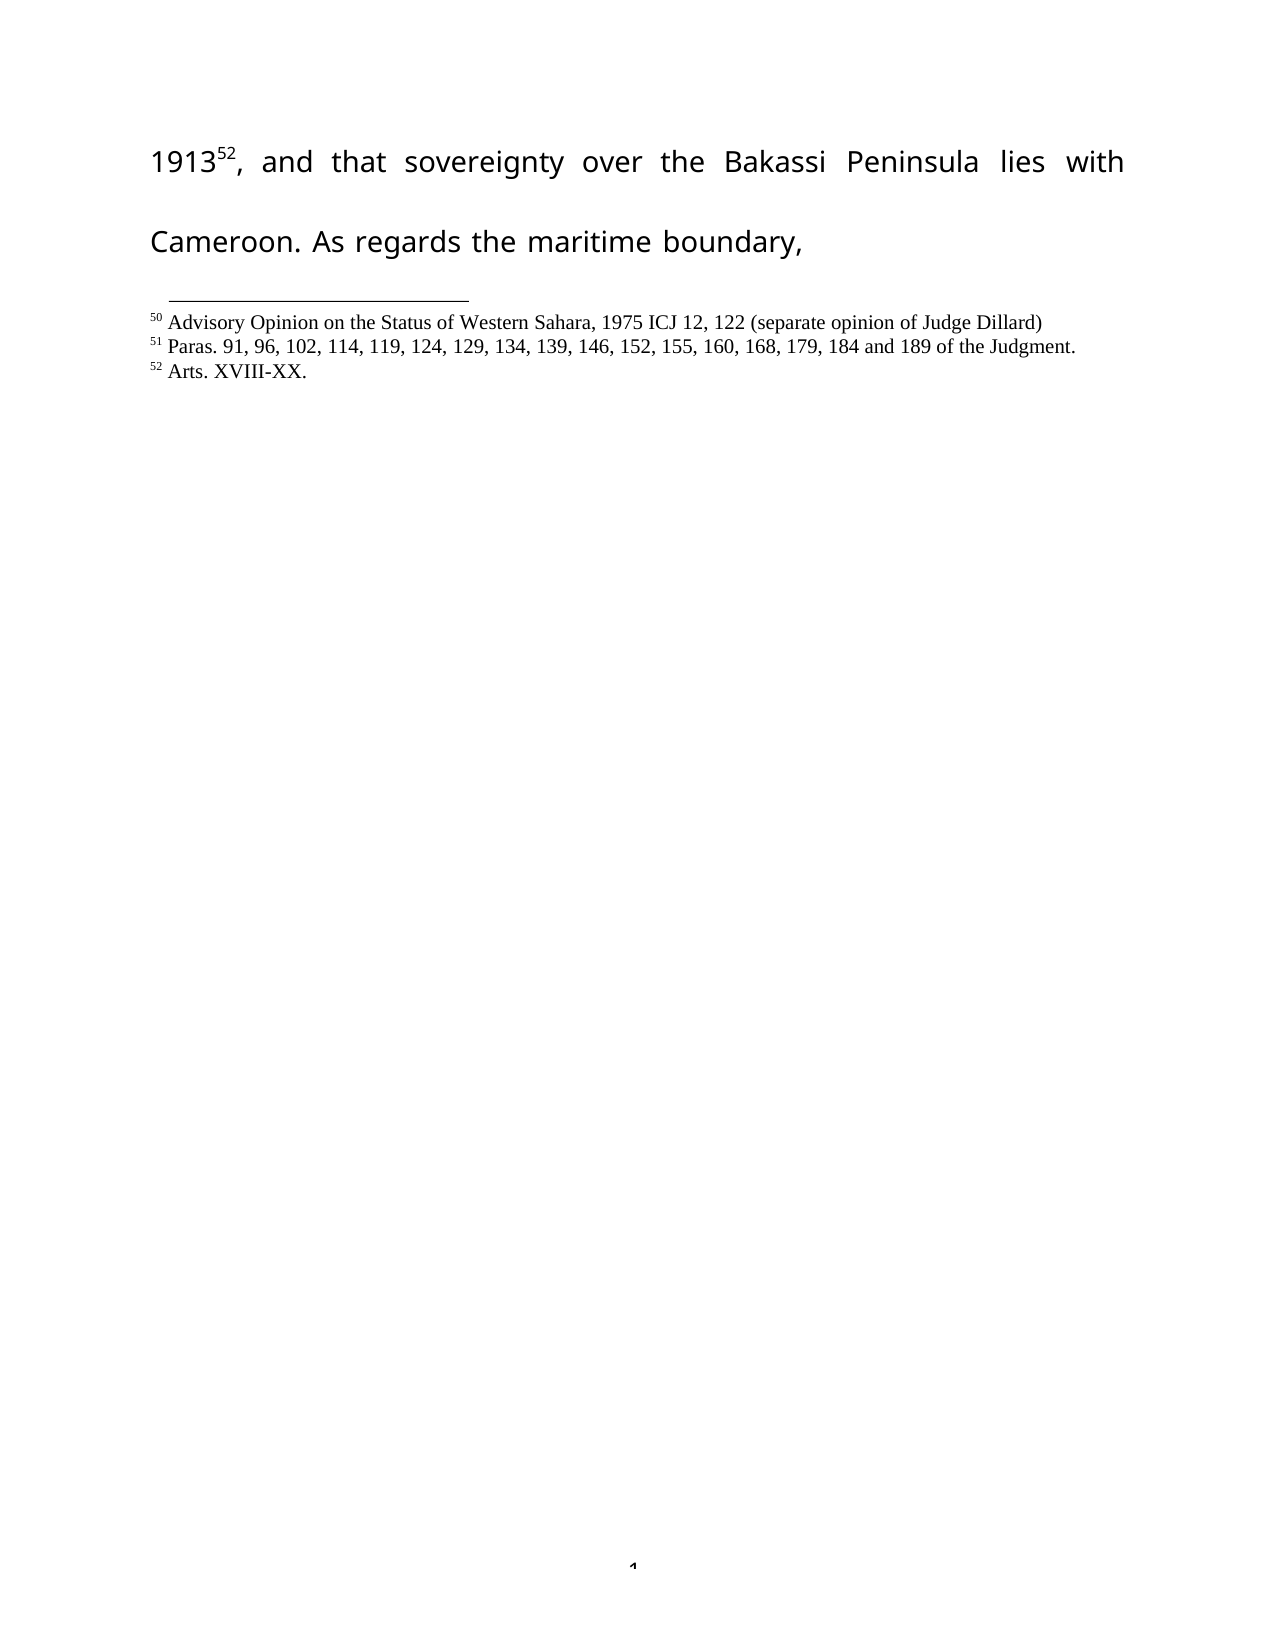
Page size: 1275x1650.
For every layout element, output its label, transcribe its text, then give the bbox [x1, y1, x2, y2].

text 50 Advisory Opinion on the Status of Western Sahara, 1975 ICJ 12, 122 (separate opinion of Judge Dillard) [150, 310, 1137, 334]
text 52 Arts. XVIII-XX. [150, 358, 1137, 383]
text 51 Paras. 91, 96, 102, 114, 119, 124, 129, 134, 139, 146, 152, 155, 160, 168, 179, 184 and 189 of the Judgment. [150, 334, 1137, 358]
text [150, 142, 1125, 261]
